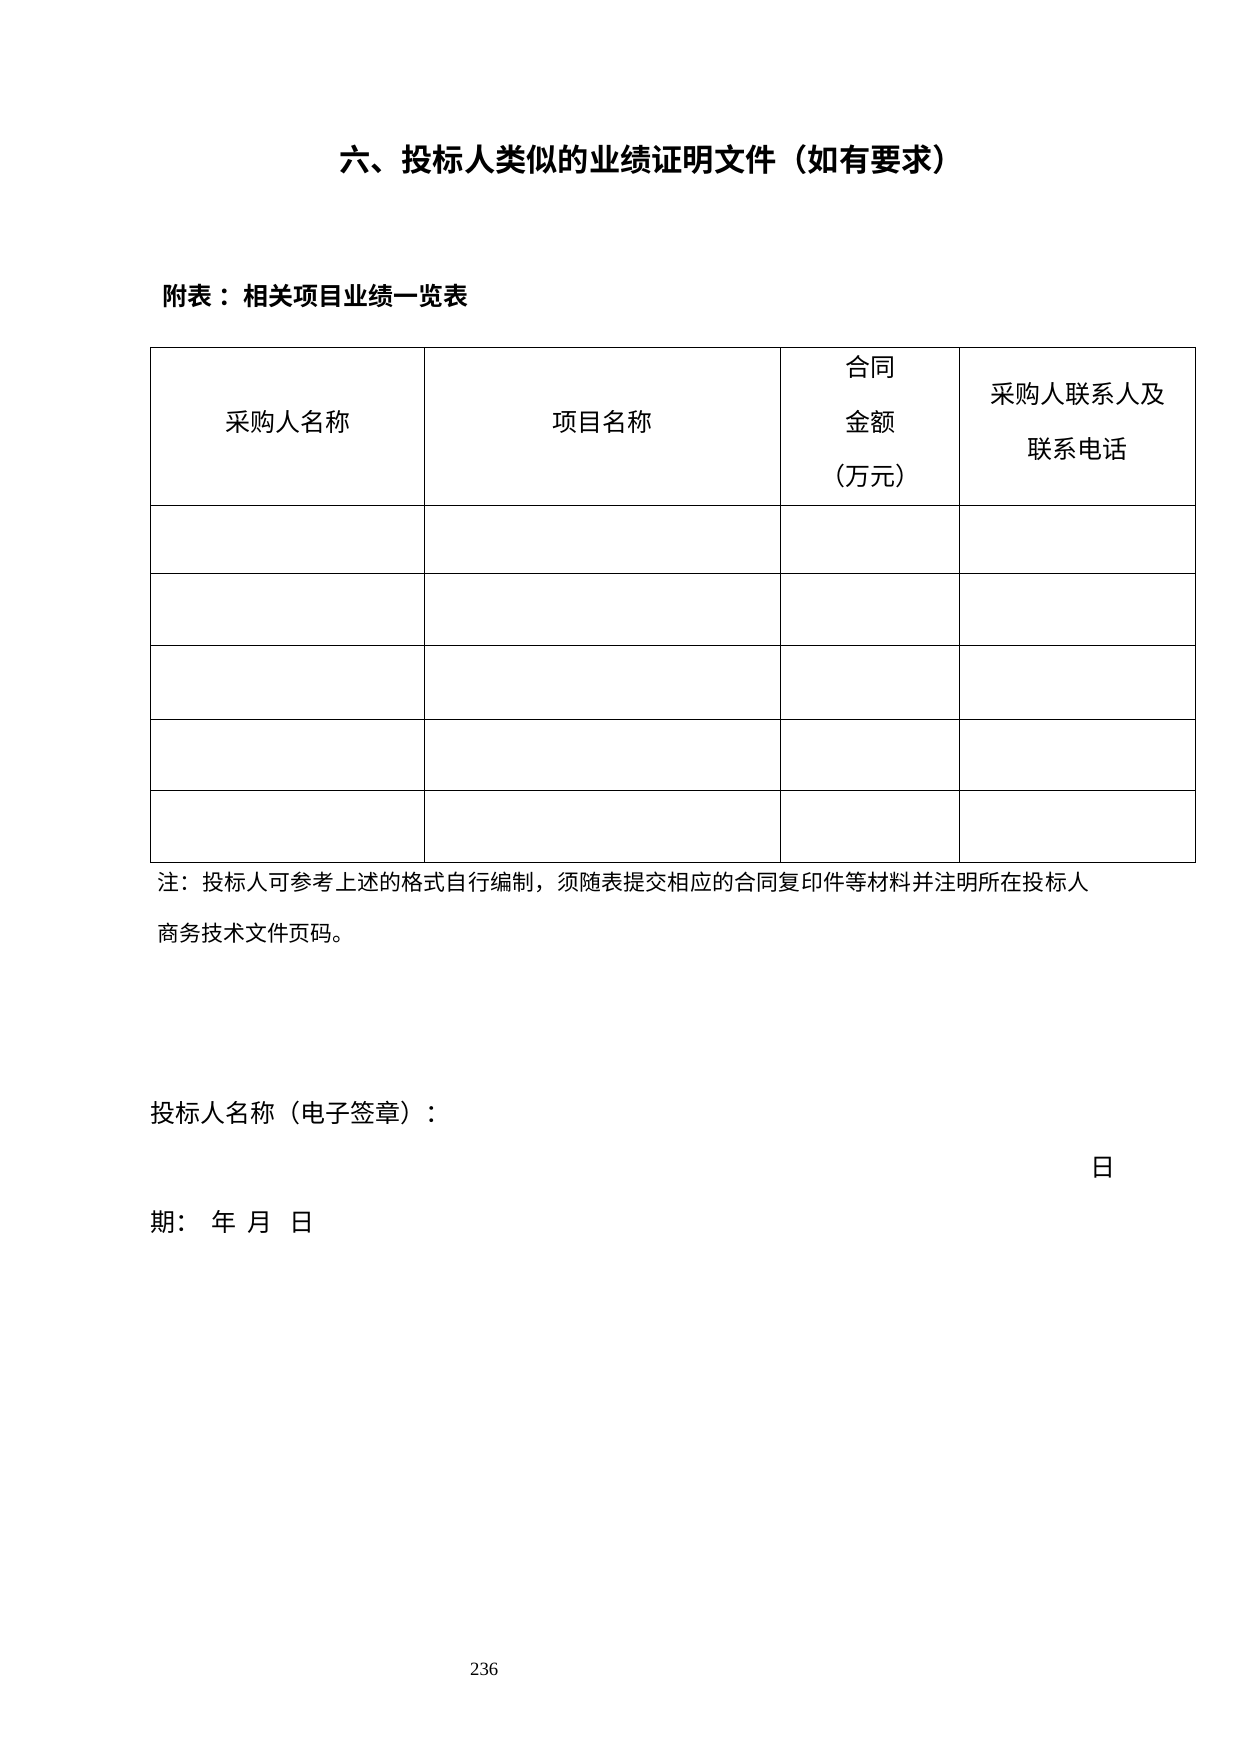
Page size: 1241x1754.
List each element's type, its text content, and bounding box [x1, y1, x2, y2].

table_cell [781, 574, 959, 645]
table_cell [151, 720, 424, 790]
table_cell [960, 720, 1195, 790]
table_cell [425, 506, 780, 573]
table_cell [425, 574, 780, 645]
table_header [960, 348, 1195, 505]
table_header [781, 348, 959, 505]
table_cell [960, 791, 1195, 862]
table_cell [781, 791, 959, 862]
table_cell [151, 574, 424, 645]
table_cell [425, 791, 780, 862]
text 注：投标人可参考上述的格式自行编制，须随表提交相应的合同复印件等材料并注明所在投标人商务技术文件页码。 [157, 863, 1090, 949]
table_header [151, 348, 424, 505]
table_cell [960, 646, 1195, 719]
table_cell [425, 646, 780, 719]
text 日期： 年 月 日 [150, 1148, 1090, 1238]
text 六、投标人类似的业绩证明文件（如有要求） [150, 136, 1090, 181]
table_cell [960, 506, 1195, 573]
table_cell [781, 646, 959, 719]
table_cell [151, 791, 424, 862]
text 投标人名称（电子签章）： [150, 1050, 1090, 1129]
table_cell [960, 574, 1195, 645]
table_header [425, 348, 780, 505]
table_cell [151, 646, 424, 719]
text 附表 ：相关项目业绩一览表 [150, 260, 1090, 329]
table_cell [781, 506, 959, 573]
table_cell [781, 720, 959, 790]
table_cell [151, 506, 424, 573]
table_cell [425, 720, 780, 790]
